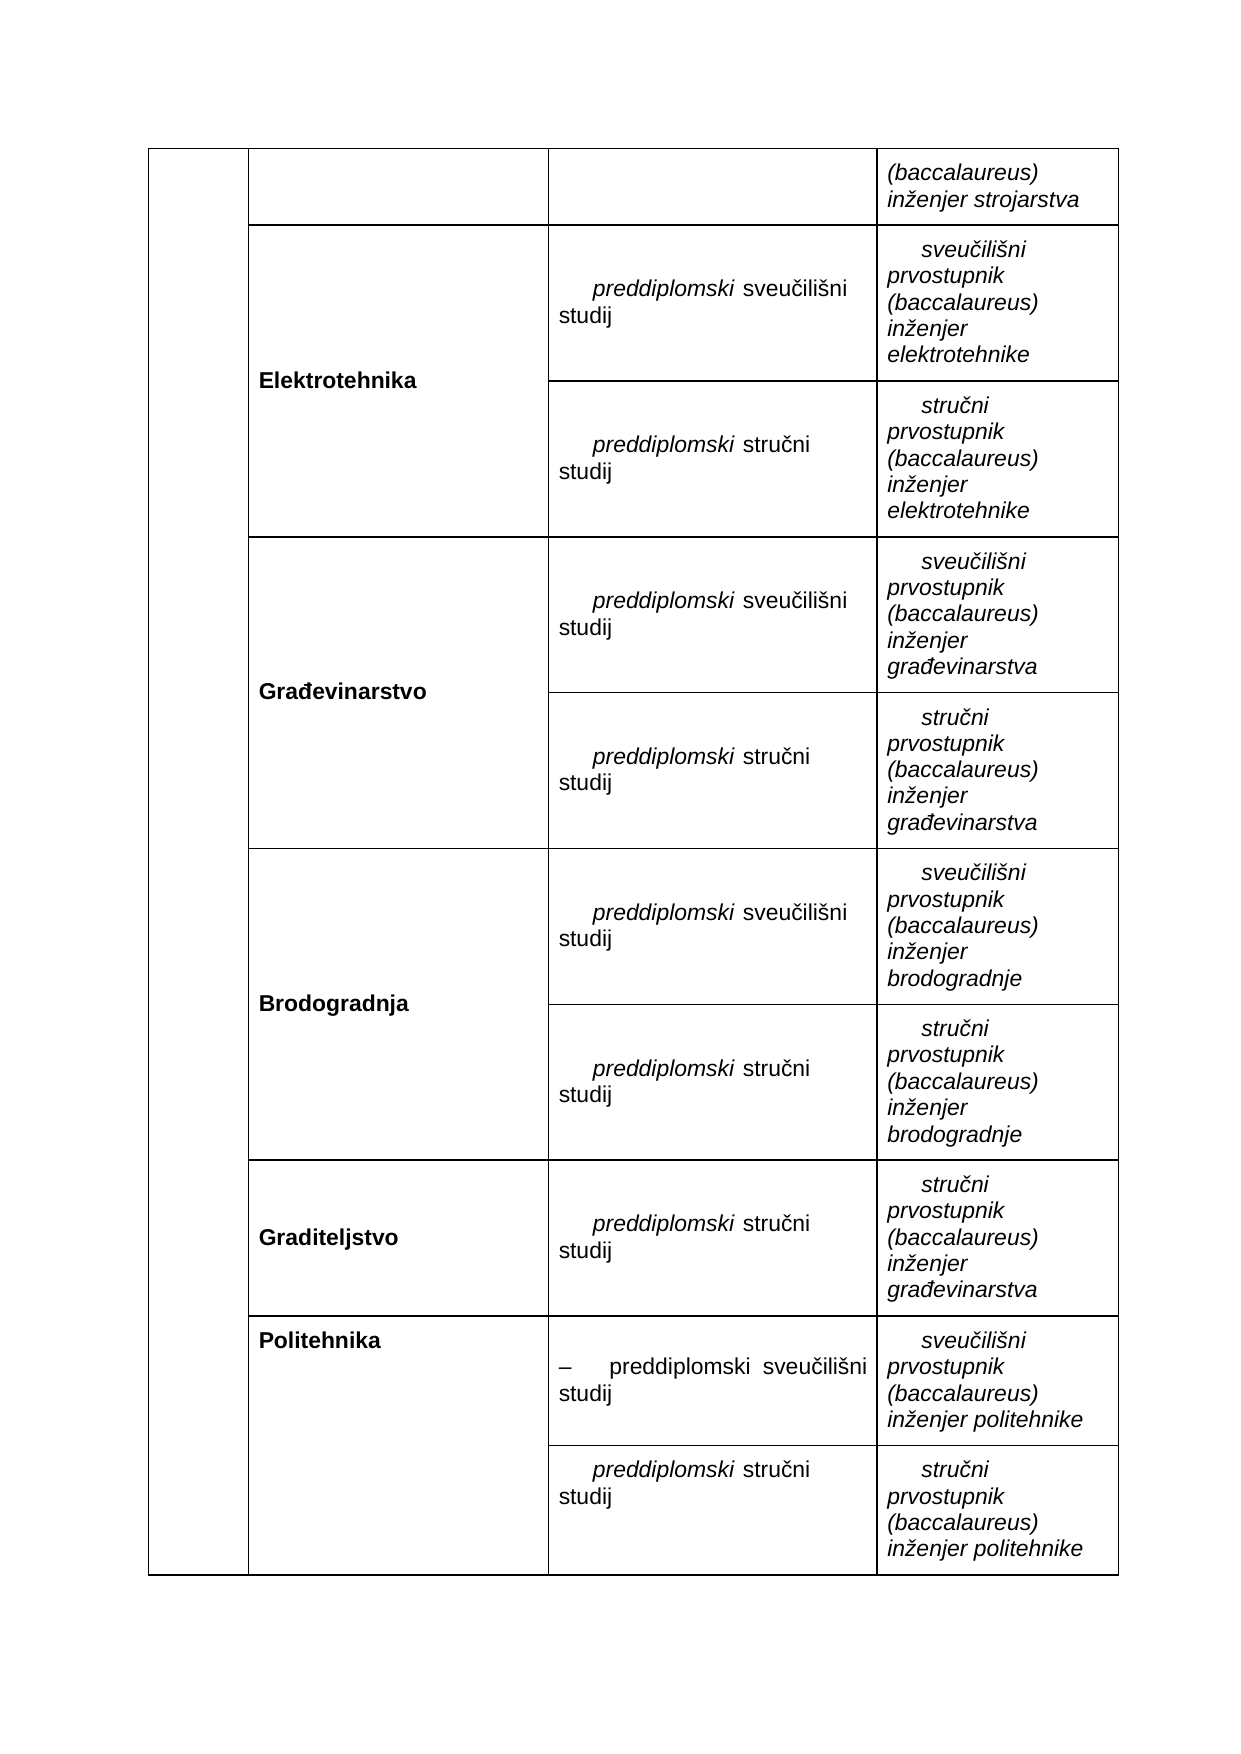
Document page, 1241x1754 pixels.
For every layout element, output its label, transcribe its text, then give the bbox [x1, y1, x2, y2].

table_cell Graditeljstvo [249, 1161, 548, 1315]
table_cell preddiplomski stručni studij [549, 382, 876, 536]
table_cell preddiplomski stručni studij [549, 1005, 876, 1159]
table_cell preddiplomski stručni studij [549, 1161, 876, 1315]
table_cell Elektrotehnika [249, 226, 548, 536]
table_cell stručni prvostupnik (baccalaureus) inženjer građevinarstva [878, 1161, 1118, 1315]
table_cell stručni prvostupnik (baccalaureus) inženjer brodogradnje [878, 1005, 1118, 1159]
table_cell Politehnika [249, 1317, 548, 1574]
table_cell stručni prvostupnik (baccalaureus) inženjer elektrotehnike [878, 382, 1118, 536]
table_cell sveučilišni prvostupnik (baccalaureus) inženjer politehnike [878, 1317, 1118, 1445]
table_cell stručni prvostupnik (baccalaureus) inženjer politehnike [878, 1446, 1118, 1574]
table_cell stručni prvostupnik (baccalaureus) inženjer građevinarstva [878, 693, 1118, 848]
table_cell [549, 149, 876, 224]
table_cell preddiplomski sveučilišni studij [549, 538, 876, 692]
table_cell Građevinarstvo [249, 538, 548, 848]
table_cell preddiplomski stručni studij [549, 693, 876, 848]
table_cell sveučilišni prvostupnik (baccalaureus) inženjer građevinarstva [878, 538, 1118, 692]
table_cell sveučilišni prvostupnik (baccalaureus) inženjer brodogradnje [878, 849, 1118, 1003]
table_cell – preddiplomski sveučilišni studij [549, 1317, 876, 1445]
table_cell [878, 149, 1118, 224]
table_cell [549, 1446, 876, 1574]
table_cell preddiplomski sveučilišni studij [549, 226, 876, 380]
table_cell sveučilišni prvostupnik (baccalaureus) inženjer elektrotehnike [878, 226, 1118, 380]
table_cell Brodogradnja [249, 849, 548, 1159]
table_cell preddiplomski sveučilišni studij [549, 849, 876, 1003]
